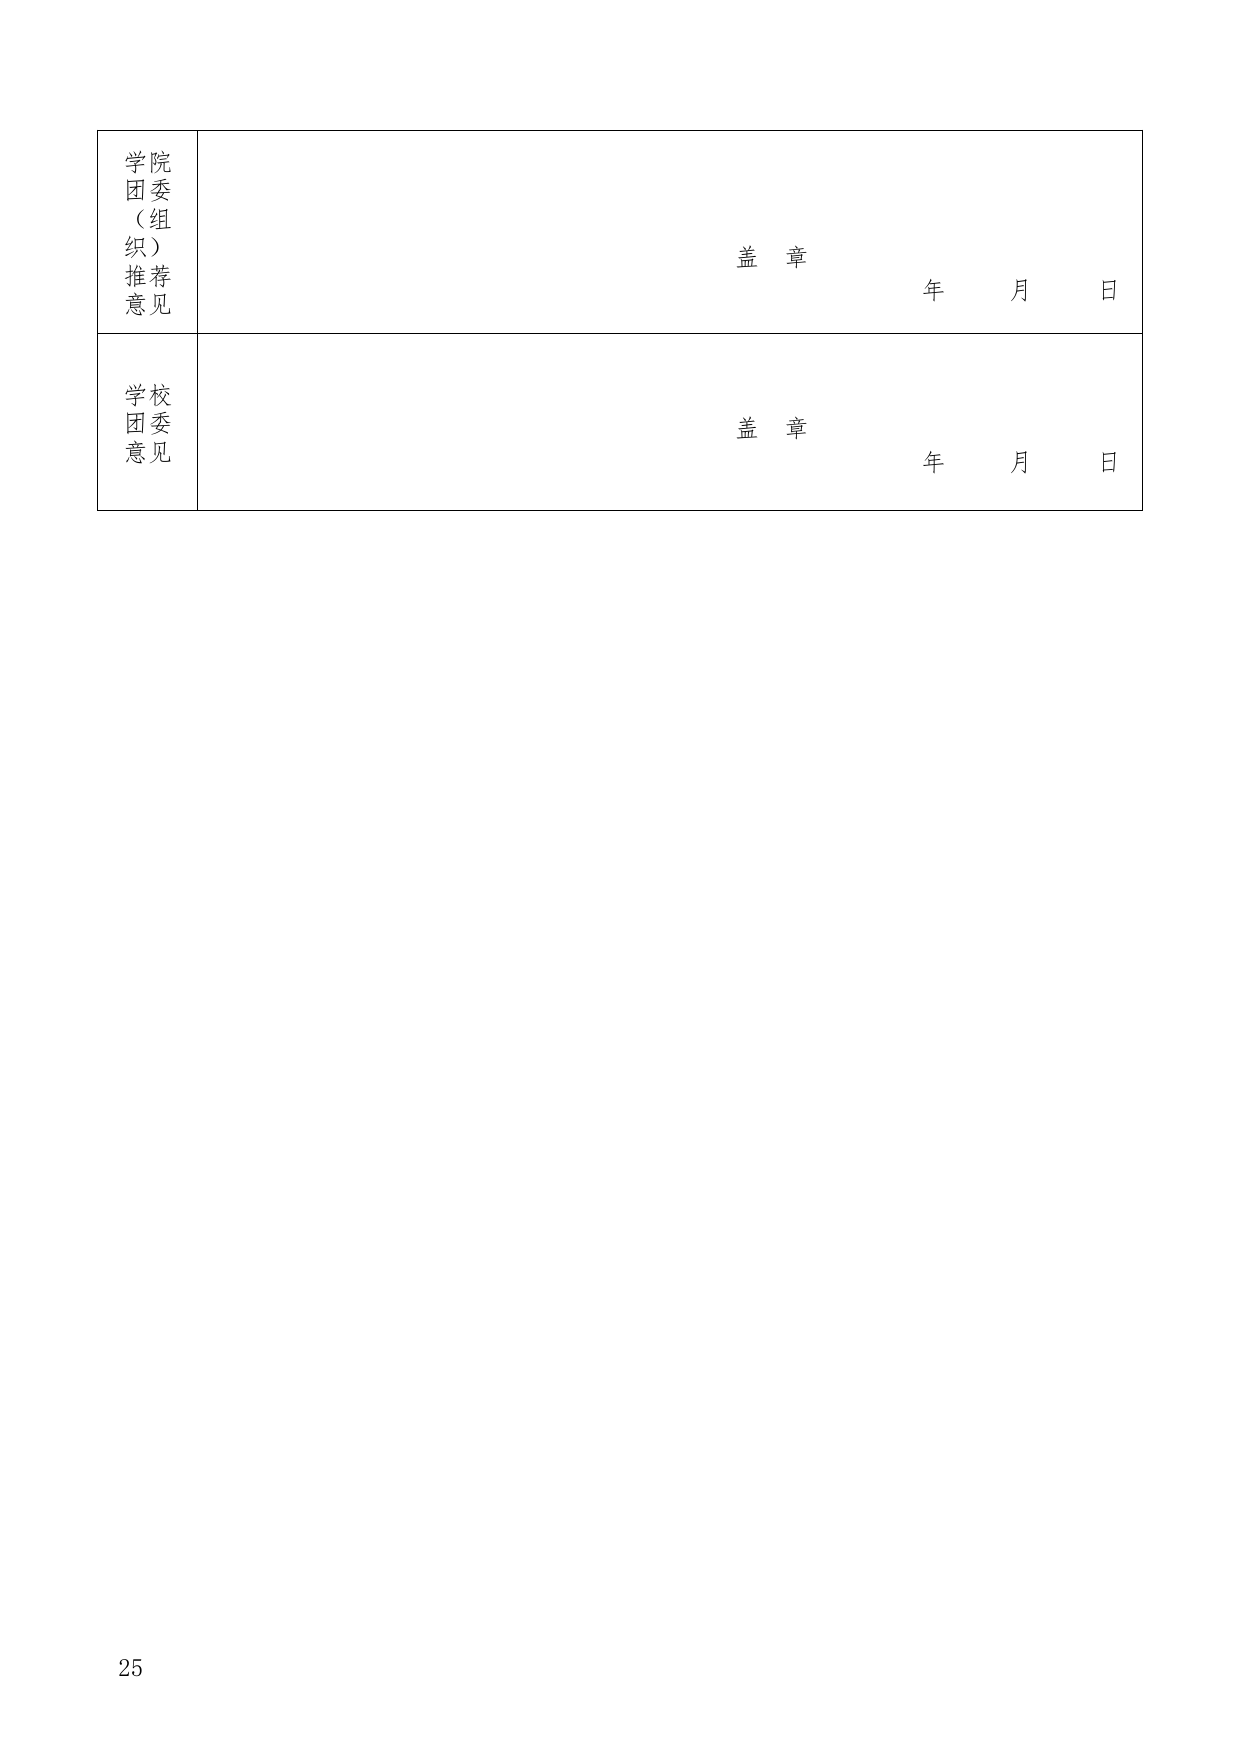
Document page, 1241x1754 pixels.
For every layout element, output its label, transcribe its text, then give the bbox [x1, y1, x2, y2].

table_cell 学院 团委 （组织） 推荐 意见 [98, 131, 197, 333]
table_cell 盖 章 年 月 日 [198, 334, 1142, 510]
table_cell 学校 团委 意见 [98, 334, 197, 510]
table_cell 盖 章 年 月 日 [198, 131, 1142, 333]
